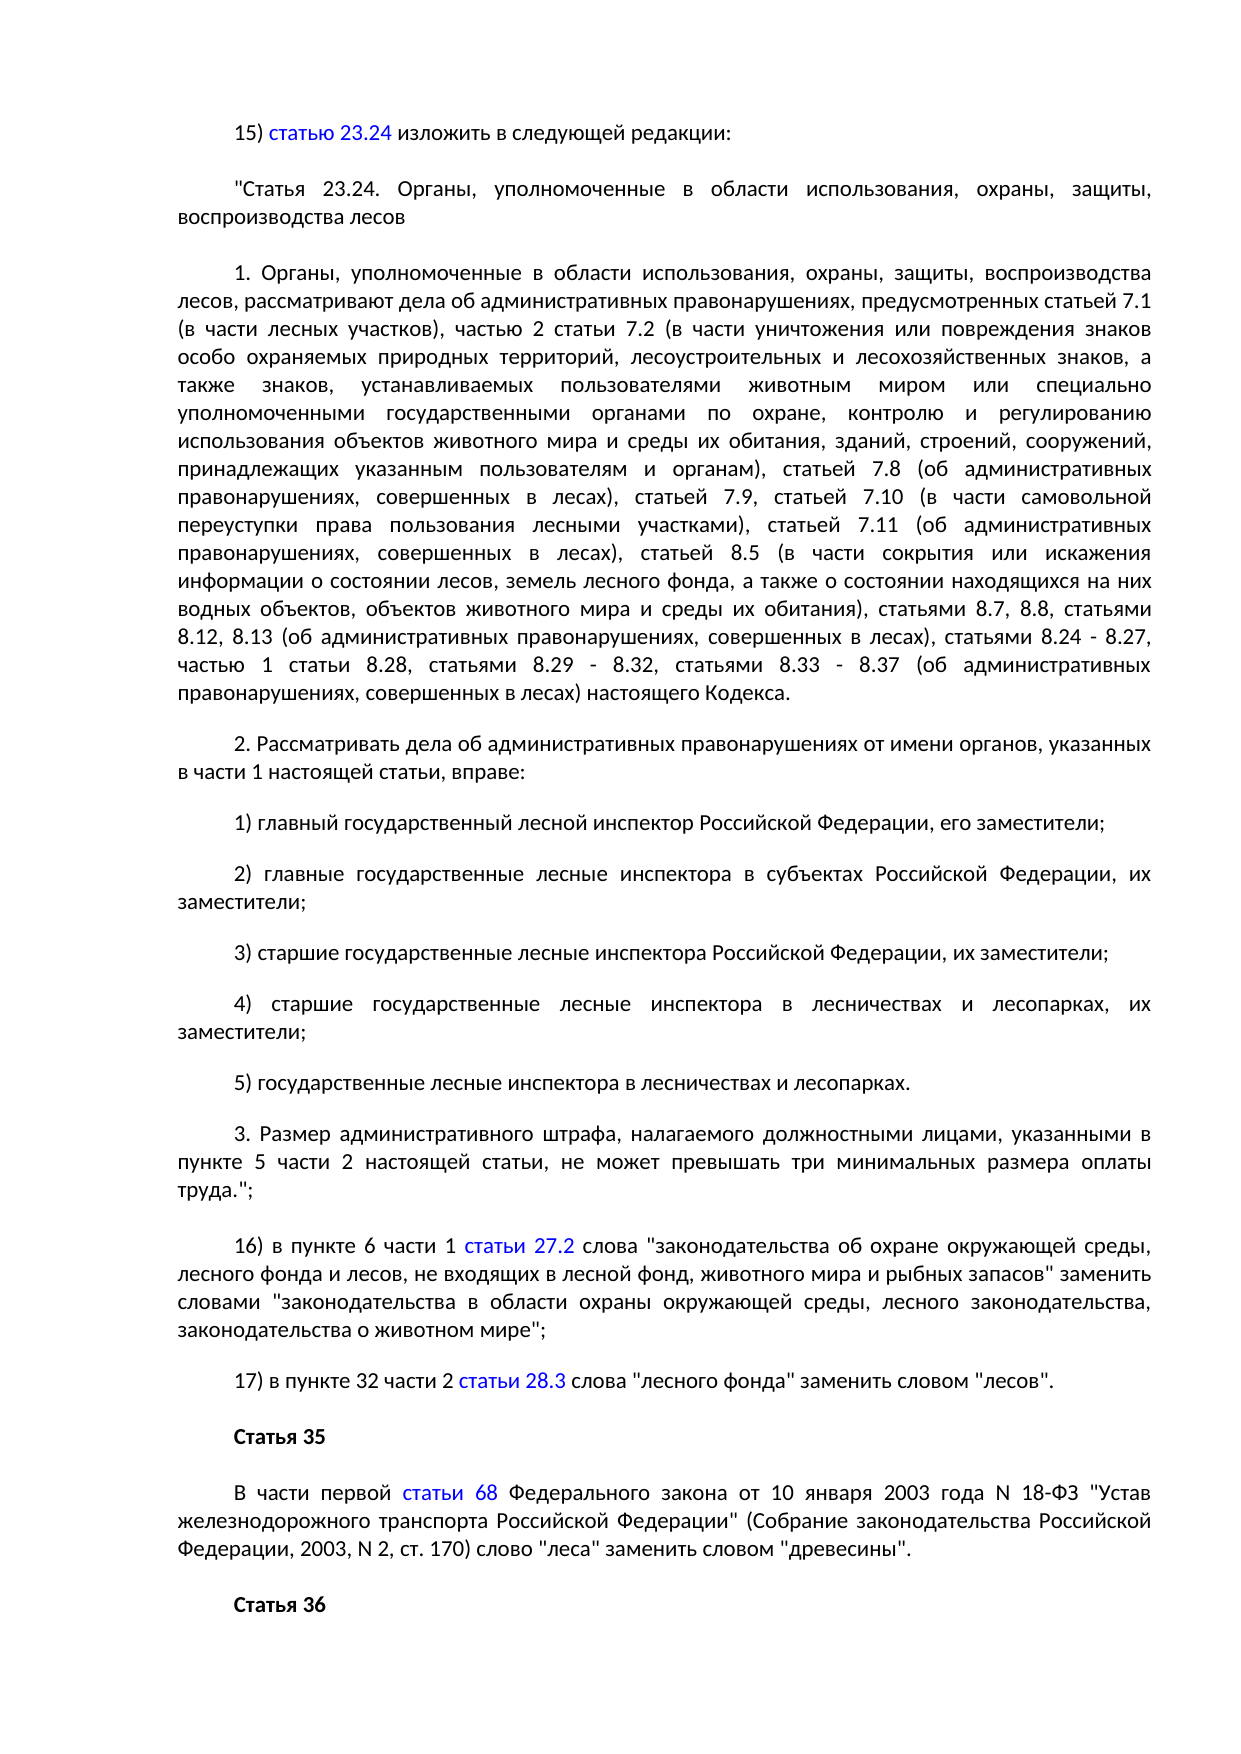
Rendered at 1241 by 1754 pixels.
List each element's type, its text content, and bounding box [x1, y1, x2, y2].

text 1) главный государственный лесной инспектор Российской Федерации, его заместители; [177, 808, 1152, 836]
text 3. Размер административного штрафа, налагаемого должностными лицами, указанными в пункте 5 части 2 настоящей статьи, не может превышать три минимальных размера оплаты труда."; [177, 1119, 1152, 1203]
title Статья 36 [177, 1590, 1152, 1618]
text 4) старшие государственные лесные инспектора в лесничествах и лесопарках, их заместители; [177, 989, 1152, 1045]
title Статья 35 [177, 1422, 1152, 1450]
text 2) главные государственные лесные инспектора в субъектах Российской Федерации, их заместители; [177, 859, 1152, 915]
text 2. Рассматривать дела об административных правонарушениях от имени органов, указанных в части 1 настоящей статьи, вправе: [177, 729, 1152, 786]
text 1. Органы, уполномоченные в области использования, охраны, защиты, воспроизводства лесов, рассматривают дела об административных правонарушениях, предусмотренных статьей 7.1 (в части лесных участков), частью 2 статьи 7.2 (в части уничтожения или повреждения знаков особо охраняемых природных территорий, лесоустроительных и лесохозяйственных знаков, а также знаков, устанавливаемых пользователями животным миром или специально уполномоченными государственными органами по охране, контролю и регулированию использования объектов животного мира и среды их обитания, зданий, строений, сооружений, принадлежащих указанным пользователям и органам), статьей 7.8 (об административных правонарушениях, совершенных в лесах), статьей 7.9, статьей 7.10 (в части самовольной переуступки права пользования лесными участками), статьей 7.11 (об административных правонарушениях, совершенных в лесах), статьей 8.5 (в части сокрытия или искажения информации о состоянии лесов, земель лесного фонда, а также о состоянии находящихся на них водных объектов, объектов животного мира и среды их обитания), статьями 8.7, 8.8, статьями 8.12, 8.13 (об административных правонарушениях, совершенных в лесах), статьями 8.24 - 8.27, частью 1 статьи 8.28, статьями 8.29 - 8.32, статьями 8.33 - 8.37 (об административных правонарушениях, совершенных в лесах) настоящего Кодекса. [177, 258, 1152, 707]
text "Статья 23.24. Органы, уполномоченные в области использования, охраны, защиты, воспроизводства лесов [177, 174, 1152, 230]
text 3) старшие государственные лесные инспектора Российской Федерации, их заместители; [177, 938, 1152, 966]
text 17) в пункте 32 части 2 статьи 28.3 слова "лесного фонда" заменить словом "лесов". [177, 1366, 1152, 1394]
text В части первой статьи 68 Федерального закона от 10 января 2003 года N 18-ФЗ "Устав железнодорожного транспорта Российской Федерации" (Собрание законодательства Российской Федерации, 2003, N 2, ст. 170) слово "леса" заменить словом "древесины". [177, 1478, 1152, 1562]
text 5) государственные лесные инспектора в лесничествах и лесопарках. [177, 1068, 1152, 1096]
text 16) в пункте 6 части 1 статьи 27.2 слова "законодательства об охране окружающей среды, лесного фонда и лесов, не входящих в лесной фонд, животного мира и рыбных запасов" заменить словами "законодательства в области охраны окружающей среды, лесного законодательства, законодательства о животном мире"; [177, 1231, 1152, 1343]
text 15) статью 23.24 изложить в следующей редакции: [177, 118, 1152, 146]
